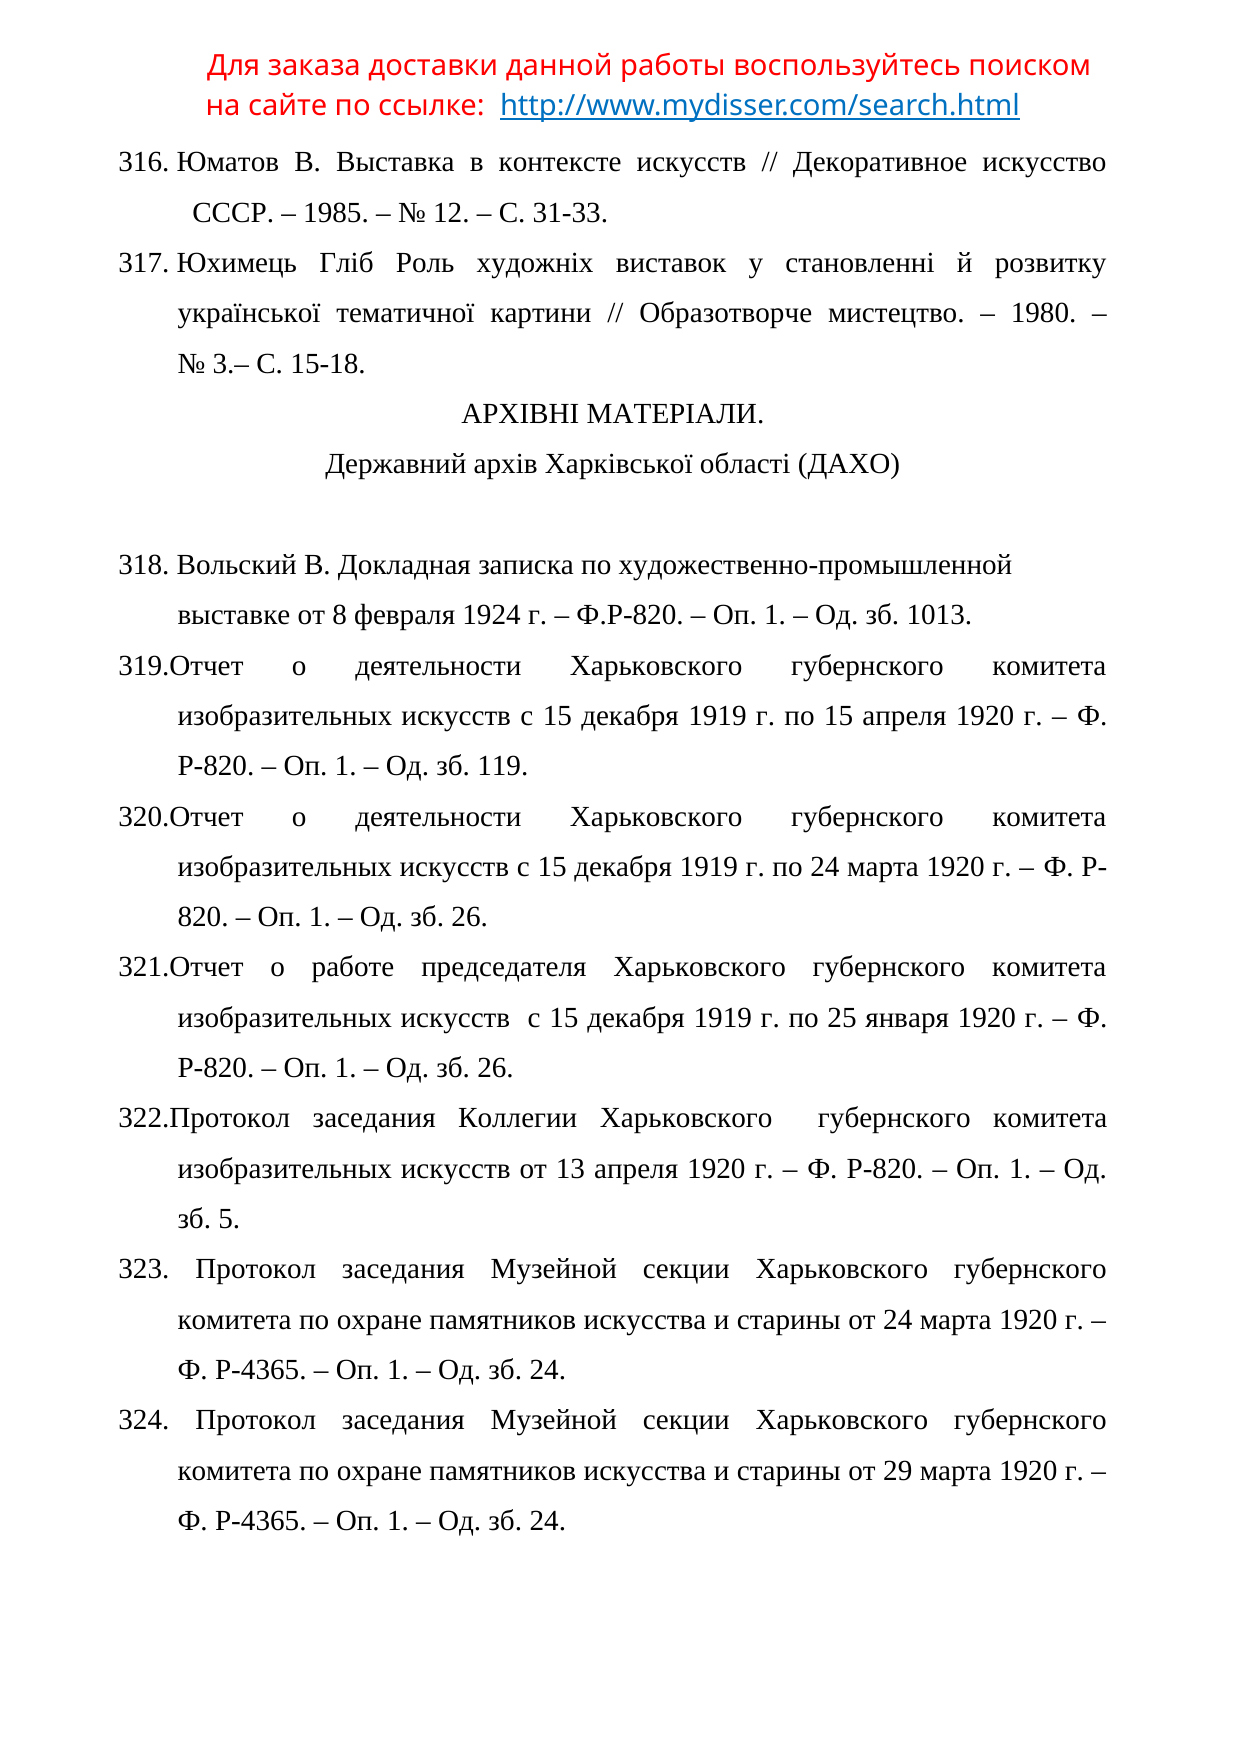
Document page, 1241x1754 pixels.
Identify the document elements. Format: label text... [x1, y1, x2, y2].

text Державний архів Харківської області (ДАХО) [118, 446, 1107, 480]
text 321.Отчет о работе председателя Харьковского губернского комитета изобразительных искусств с 15 декабря 1919 г. по 25 января 1920 г. – Ф. Р-820. – Оп. 1. – Од. зб. 26. [118, 949, 1107, 1084]
text 320.Отчет о деятельности Харьковского губернского комитета изобразительных искусств с 15 декабря 1919 г. по 24 марта 1920 г. – Ф. Р-820. – Оп. 1. – Од. зб. 26. [118, 799, 1107, 933]
text выставке от 8 февраля 1924 г. – Ф.Р-820. – Оп. 1. – Од. зб. 1013. [177, 597, 1107, 631]
text 319.Отчет о деятельности Харьковского губернского комитета изобразительных искусств с 15 декабря 1919 г. по 15 апреля 1920 г. – Ф. Р-820. – Оп. 1. – Од. зб. 119. [118, 648, 1107, 782]
text 322.Протокол заседания Коллегии Харьковского губернского комитета изобразительных искусств от 13 апреля 1920 г. – Ф. Р-820. – Оп. 1. – Од. зб. 5. [118, 1101, 1107, 1235]
text 316. Юматов В. Выставка в контексте искусств // Декоративное искусство СССР. – 1985. – № 12. – C. 31-33. [118, 144, 1107, 228]
text 324. Протокол заседания Музейной секции Харьковского губернского комитета по охране памятников искусства и старины от 29 марта 1920 г. – Ф. Р-4365. – Оп. 1. – Од. зб. 24. [118, 1402, 1107, 1537]
text АРХІВНІ МАТЕРІАЛИ. [118, 396, 1107, 430]
text 318. Вольский В. Докладная записка по художественно-промышленной [118, 547, 1107, 581]
text 323. Протокол заседания Музейной секции Харьковского губернского комитета по охране памятников искусства и старины от 24 марта 1920 г. – Ф. Р-4365. – Оп. 1. – Од. зб. 24. [118, 1251, 1107, 1386]
text 317. Юхимець Гліб Роль художніх виставок у становленні й розвитку української тематичної картини // Образотворче мистецтво. – 1980. – № 3.– С. 15-18. [118, 245, 1107, 379]
